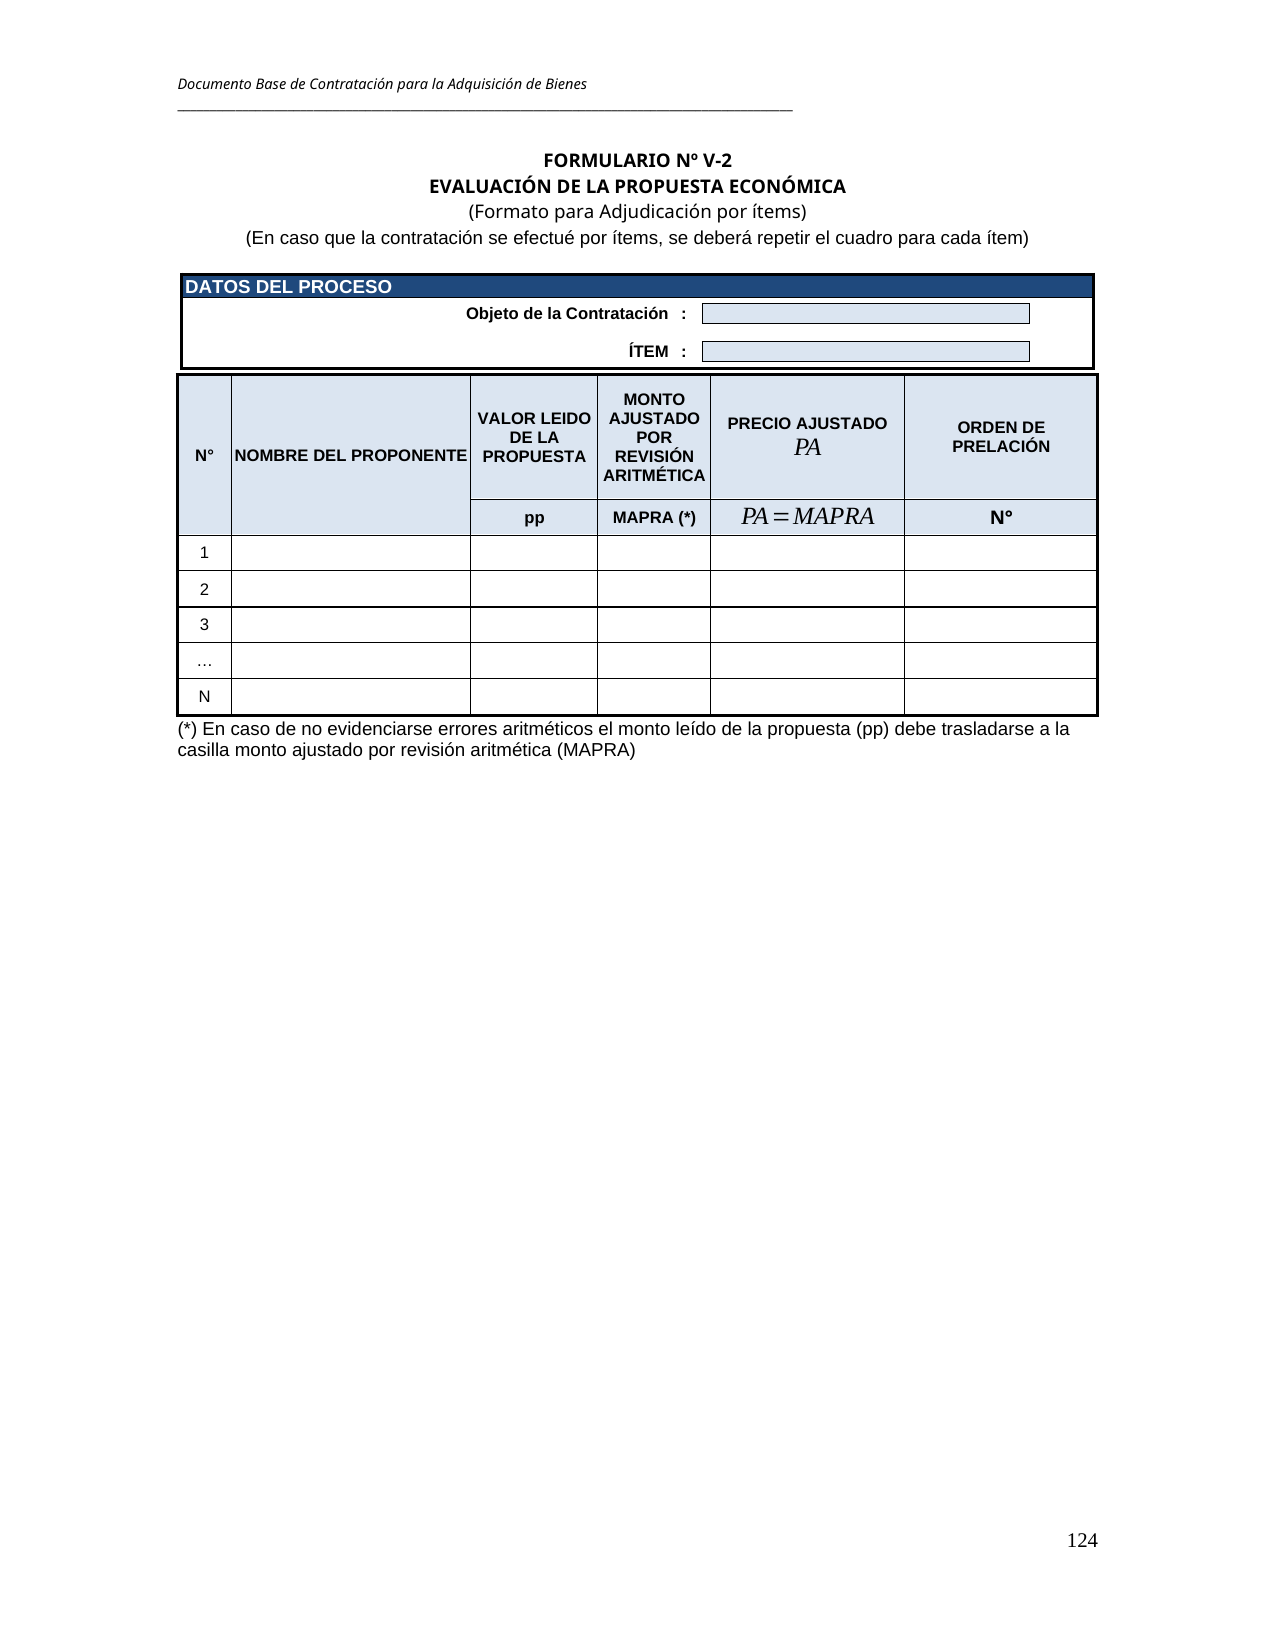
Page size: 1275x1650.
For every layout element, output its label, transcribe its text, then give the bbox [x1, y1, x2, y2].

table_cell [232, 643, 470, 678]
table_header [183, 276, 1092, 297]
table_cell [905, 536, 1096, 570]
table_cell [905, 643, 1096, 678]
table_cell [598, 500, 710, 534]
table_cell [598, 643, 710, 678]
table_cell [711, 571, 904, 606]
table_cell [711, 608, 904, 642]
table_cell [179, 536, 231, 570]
text (En caso que la contratación se efectué por ítems, se deberá repetir el cuadro para cada ítem) [177, 224, 1098, 250]
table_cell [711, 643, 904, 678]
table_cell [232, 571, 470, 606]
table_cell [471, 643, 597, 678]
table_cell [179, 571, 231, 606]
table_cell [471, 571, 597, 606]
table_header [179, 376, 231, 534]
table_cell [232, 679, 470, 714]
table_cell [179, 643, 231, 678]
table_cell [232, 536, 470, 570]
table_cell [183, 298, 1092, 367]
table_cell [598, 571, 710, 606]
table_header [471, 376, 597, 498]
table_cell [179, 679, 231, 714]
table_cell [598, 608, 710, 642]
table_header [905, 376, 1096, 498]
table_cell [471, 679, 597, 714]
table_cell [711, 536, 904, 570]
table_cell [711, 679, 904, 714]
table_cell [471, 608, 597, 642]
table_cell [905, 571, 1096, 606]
text (*) En caso de no evidenciarse errores aritméticos el monto leído de la propuesta (pp) debe trasladarse a la casilla monto ajustado por revisión aritmética (MAPRA) [177, 717, 1098, 760]
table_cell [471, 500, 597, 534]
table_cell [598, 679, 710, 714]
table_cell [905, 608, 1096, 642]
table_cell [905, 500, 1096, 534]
text EVALUACIÓN DE LA PROPUESTA ECONÓMICA [177, 173, 1098, 199]
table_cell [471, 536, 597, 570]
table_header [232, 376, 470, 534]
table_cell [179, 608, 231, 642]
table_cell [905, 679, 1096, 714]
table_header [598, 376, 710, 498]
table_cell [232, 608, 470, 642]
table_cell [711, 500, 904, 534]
text FORMULARIO Nº V-2 [177, 148, 1098, 173]
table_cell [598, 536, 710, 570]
text (Formato para Adjudicación por ítems) [177, 199, 1098, 224]
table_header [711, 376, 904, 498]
